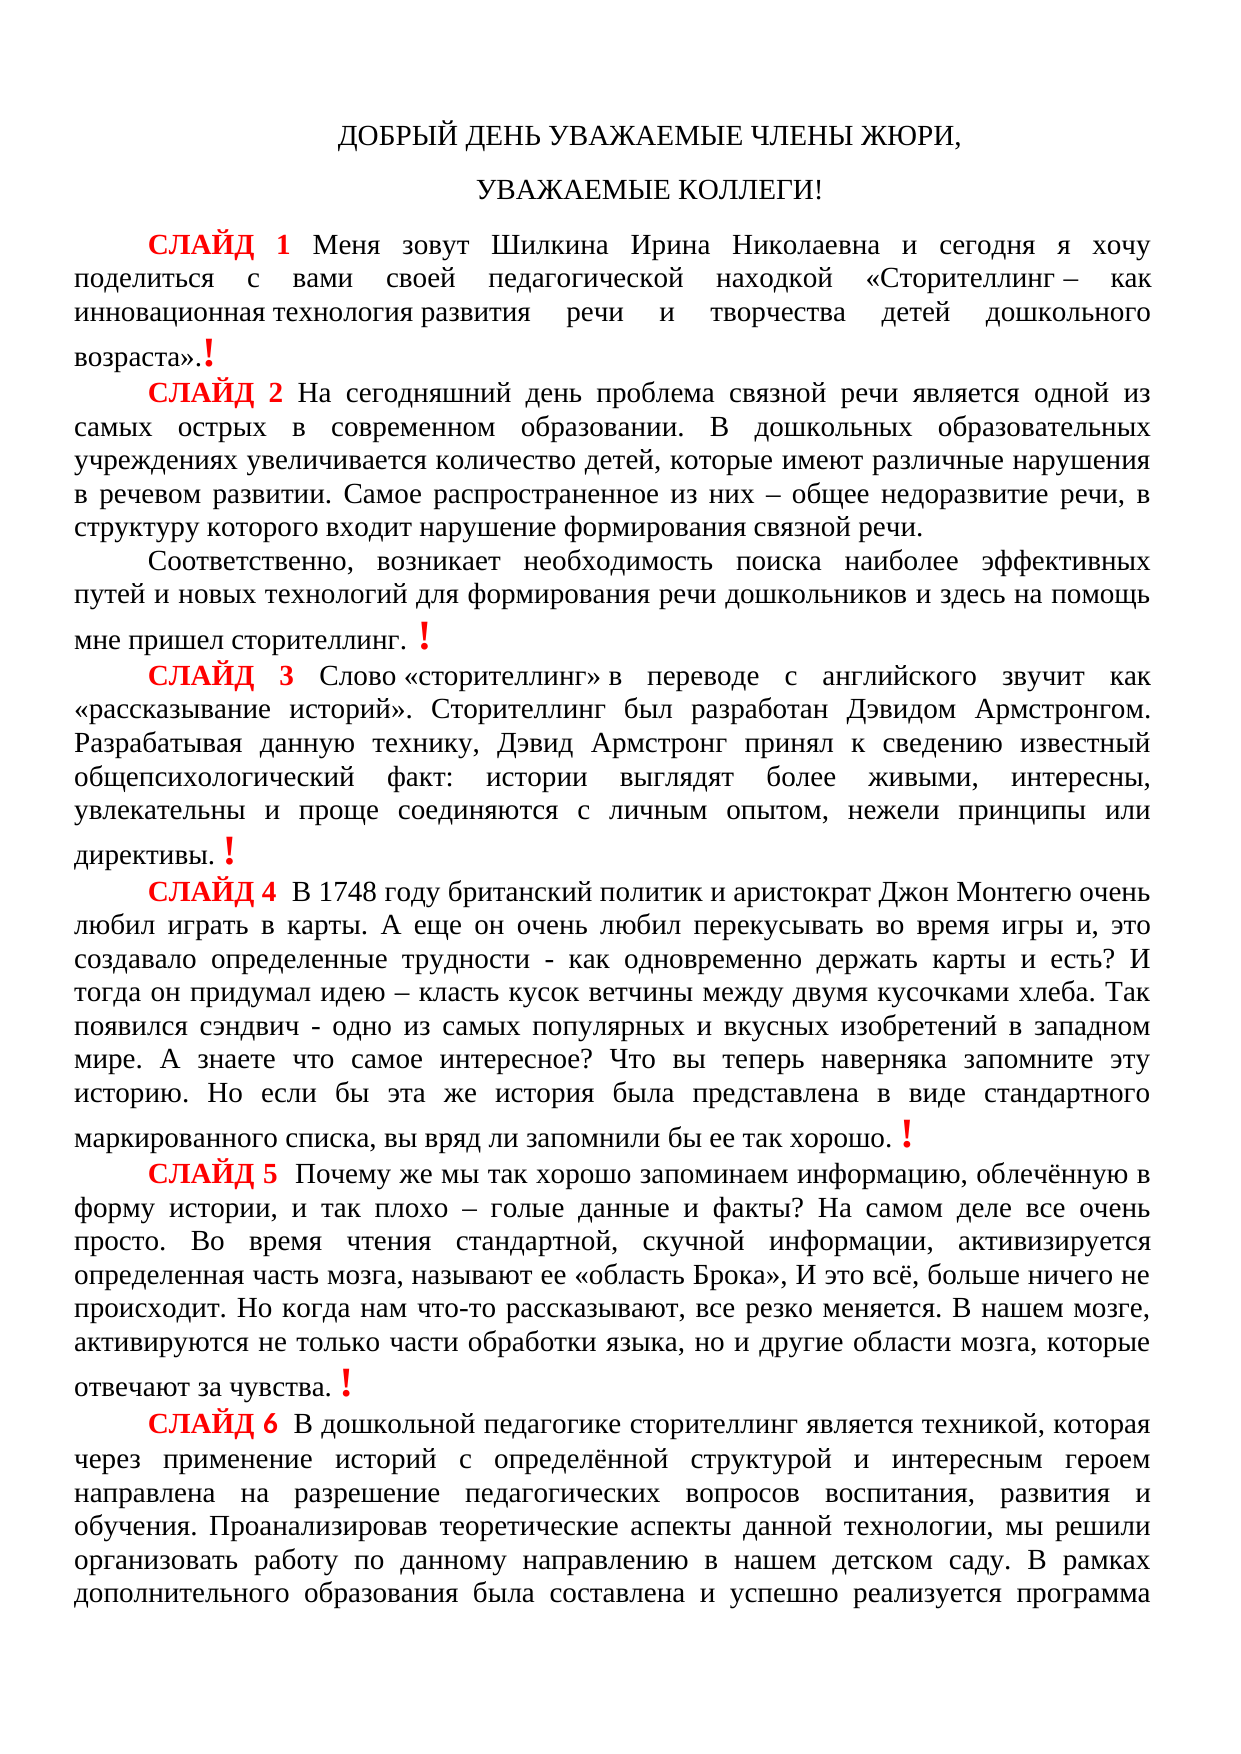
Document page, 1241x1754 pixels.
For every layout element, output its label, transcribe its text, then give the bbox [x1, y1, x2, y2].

text ДОБРЫЙ ДЕНЬ УВАЖАЕМЫЕ ЧЛЕНЫ ЖЮРИ, [74, 118, 1152, 152]
text СЛАЙД 4 В 1748 году британский политик и аристократ Джон Монтегю очень любил играть в карты. А еще он очень любил перекусывать во время игры и, это создавало определенные трудности - как одновременно держать карты и есть? И тогда он придумал идею – класть кусок ветчины между двумя кусочками хлеба. Так появился сэндвич - одно из самых популярных и вкусных изобретений в западном мире. А знаете что самое интересное? Что вы теперь наверняка запомните эту историю. Но если бы эта же история была представлена в виде стандартного маркированного списка, вы вряд ли запомнили бы ее так хорошо. ! [74, 874, 1152, 1156]
text УВАЖАЕМЫЕ КОЛЛЕГИ! [74, 172, 1152, 206]
text СЛАЙД 1 Меня зовут Шилкина Ирина Николаевна и сегодня я хочу поделиться с вами своей педагогической находкой «Сторителлинг – как инновационная технология развития речи и творчества детей дошкольного возраста».! [74, 227, 1152, 375]
text СЛАЙД 2 На сегодняшний день проблема связной речи является одной из самых острых в современном образовании. В дошкольных образовательных учреждениях увеличивается количество детей, которые имеют различные нарушения в речевом развитии. Самое распространенное из них – общее недоразвитие речи, в структуру которого входит нарушение формирования связной речи. [74, 375, 1152, 543]
text Соответственно, возникает необходимость поиска наиболее эффективных путей и новых технологий для формирования речи дошкольников и здесь на помощь мне пришел сторителлинг. ! [74, 543, 1152, 658]
text СЛАЙД 3 Слово «сторителлинг» в переводе с английского звучит как «рассказывание историй». Сторителлинг был разработан Дэвидом Армстронгом. Разрабатывая данную технику, Дэвид Армстронг принял к сведению известный общепсихологический факт: истории выглядят более живыми, интересны, увлекательны и проще соединяются с личным опытом, нежели принципы или директивы. ! [74, 658, 1152, 874]
text СЛАЙД 5 Почему же мы так хорошо запоминаем информацию, облечённую в форму истории, и так плохо – голые данные и факты? На самом деле все очень просто. Во время чтения стандартной, скучной информации, активизируется определенная часть мозга, называют ее «область Брока», И это всё, больше ничего не происходит. Но когда нам что-то рассказывают, все резко меняется. В нашем мозге, активируются не только части обработки языка, но и другие области мозга, которые отвечают за чувства. ! [74, 1156, 1152, 1406]
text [74, 1406, 1152, 1609]
